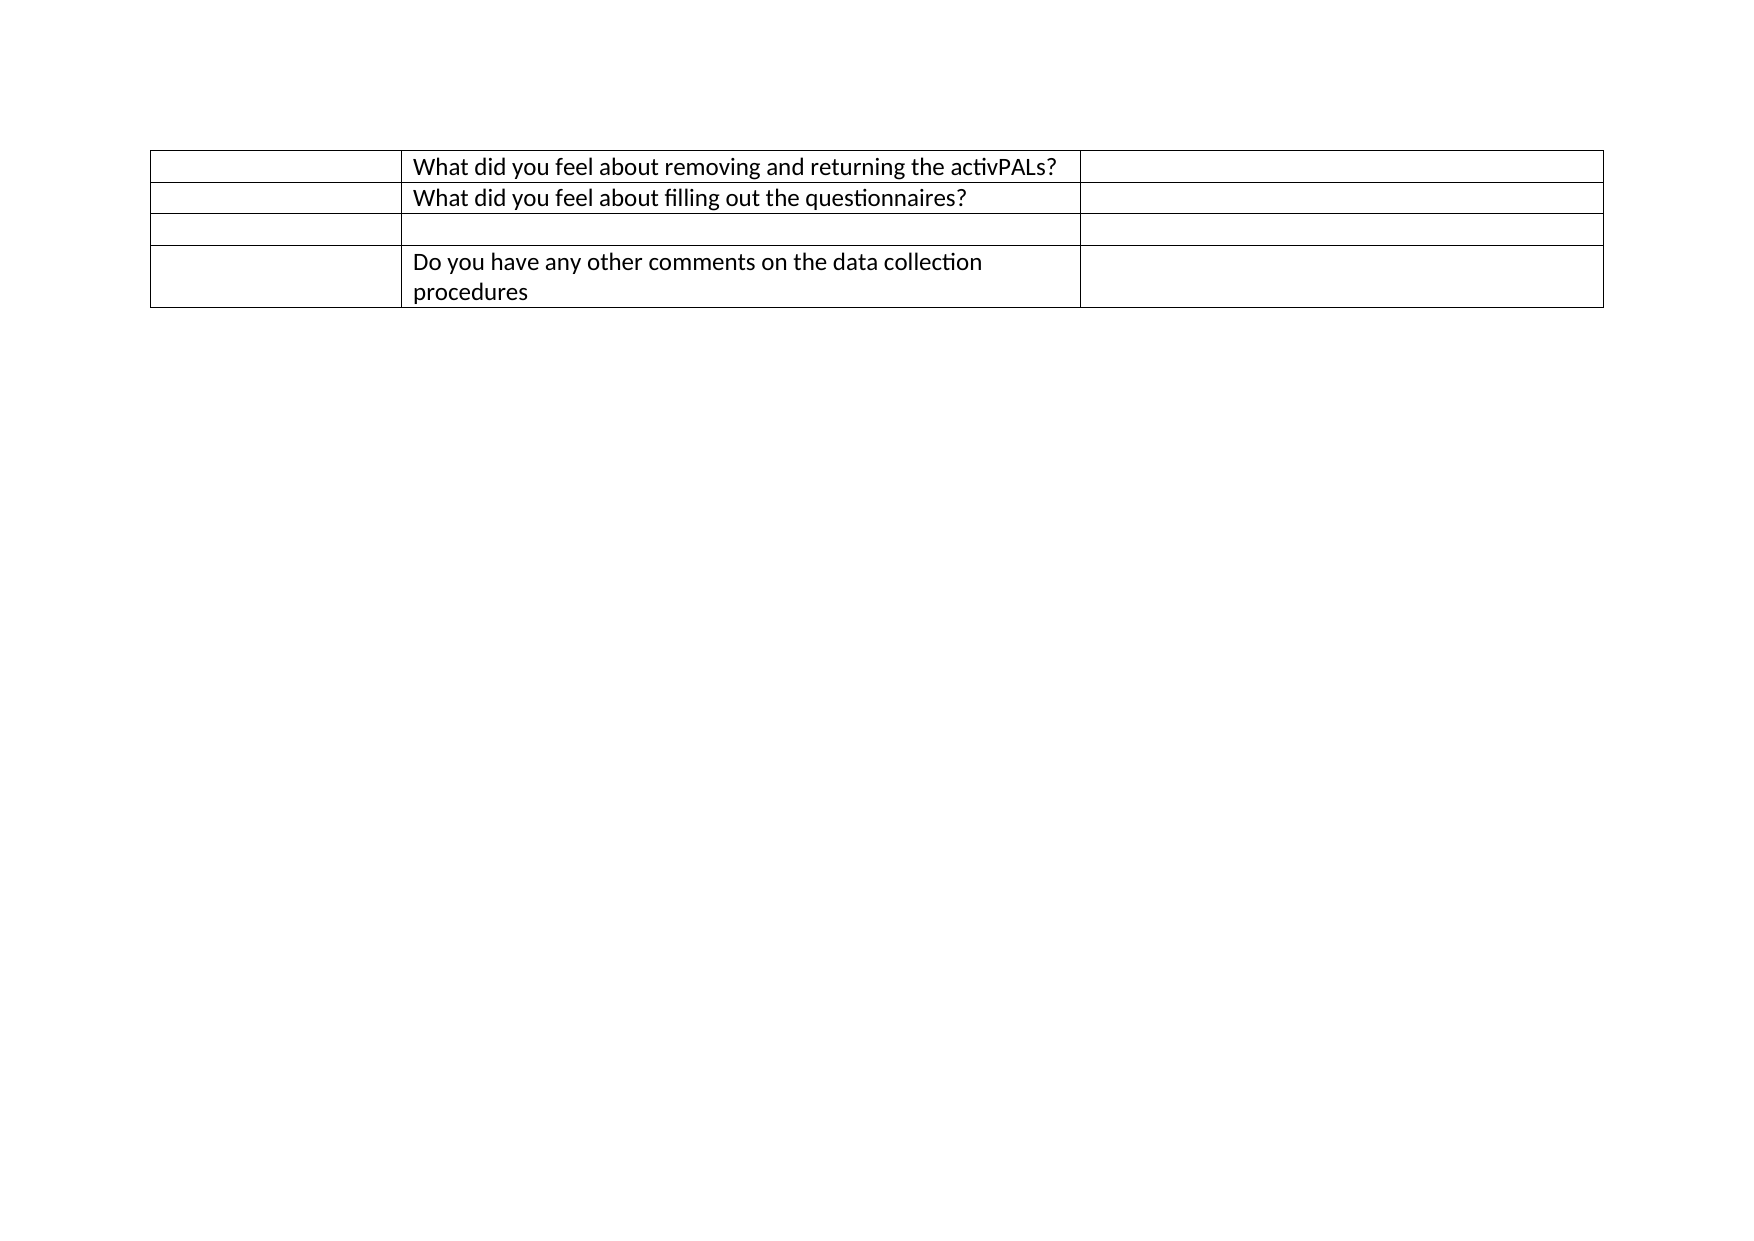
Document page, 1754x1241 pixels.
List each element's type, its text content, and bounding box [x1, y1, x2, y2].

table_cell What did you feel about removing and returning the activPALs? [402, 151, 1080, 182]
table_cell [402, 214, 1080, 245]
table_cell [151, 214, 401, 245]
table_cell [151, 183, 401, 213]
table_cell What did you feel about filling out the questionnaires? [402, 183, 1080, 213]
table_cell Do you have any other comments on the data collection procedures [402, 246, 1080, 307]
table_cell [151, 151, 401, 182]
table_cell [151, 246, 401, 307]
table_cell [1081, 151, 1603, 182]
table_cell [1081, 246, 1603, 307]
table_cell [1081, 183, 1603, 213]
table_cell [1081, 214, 1603, 245]
